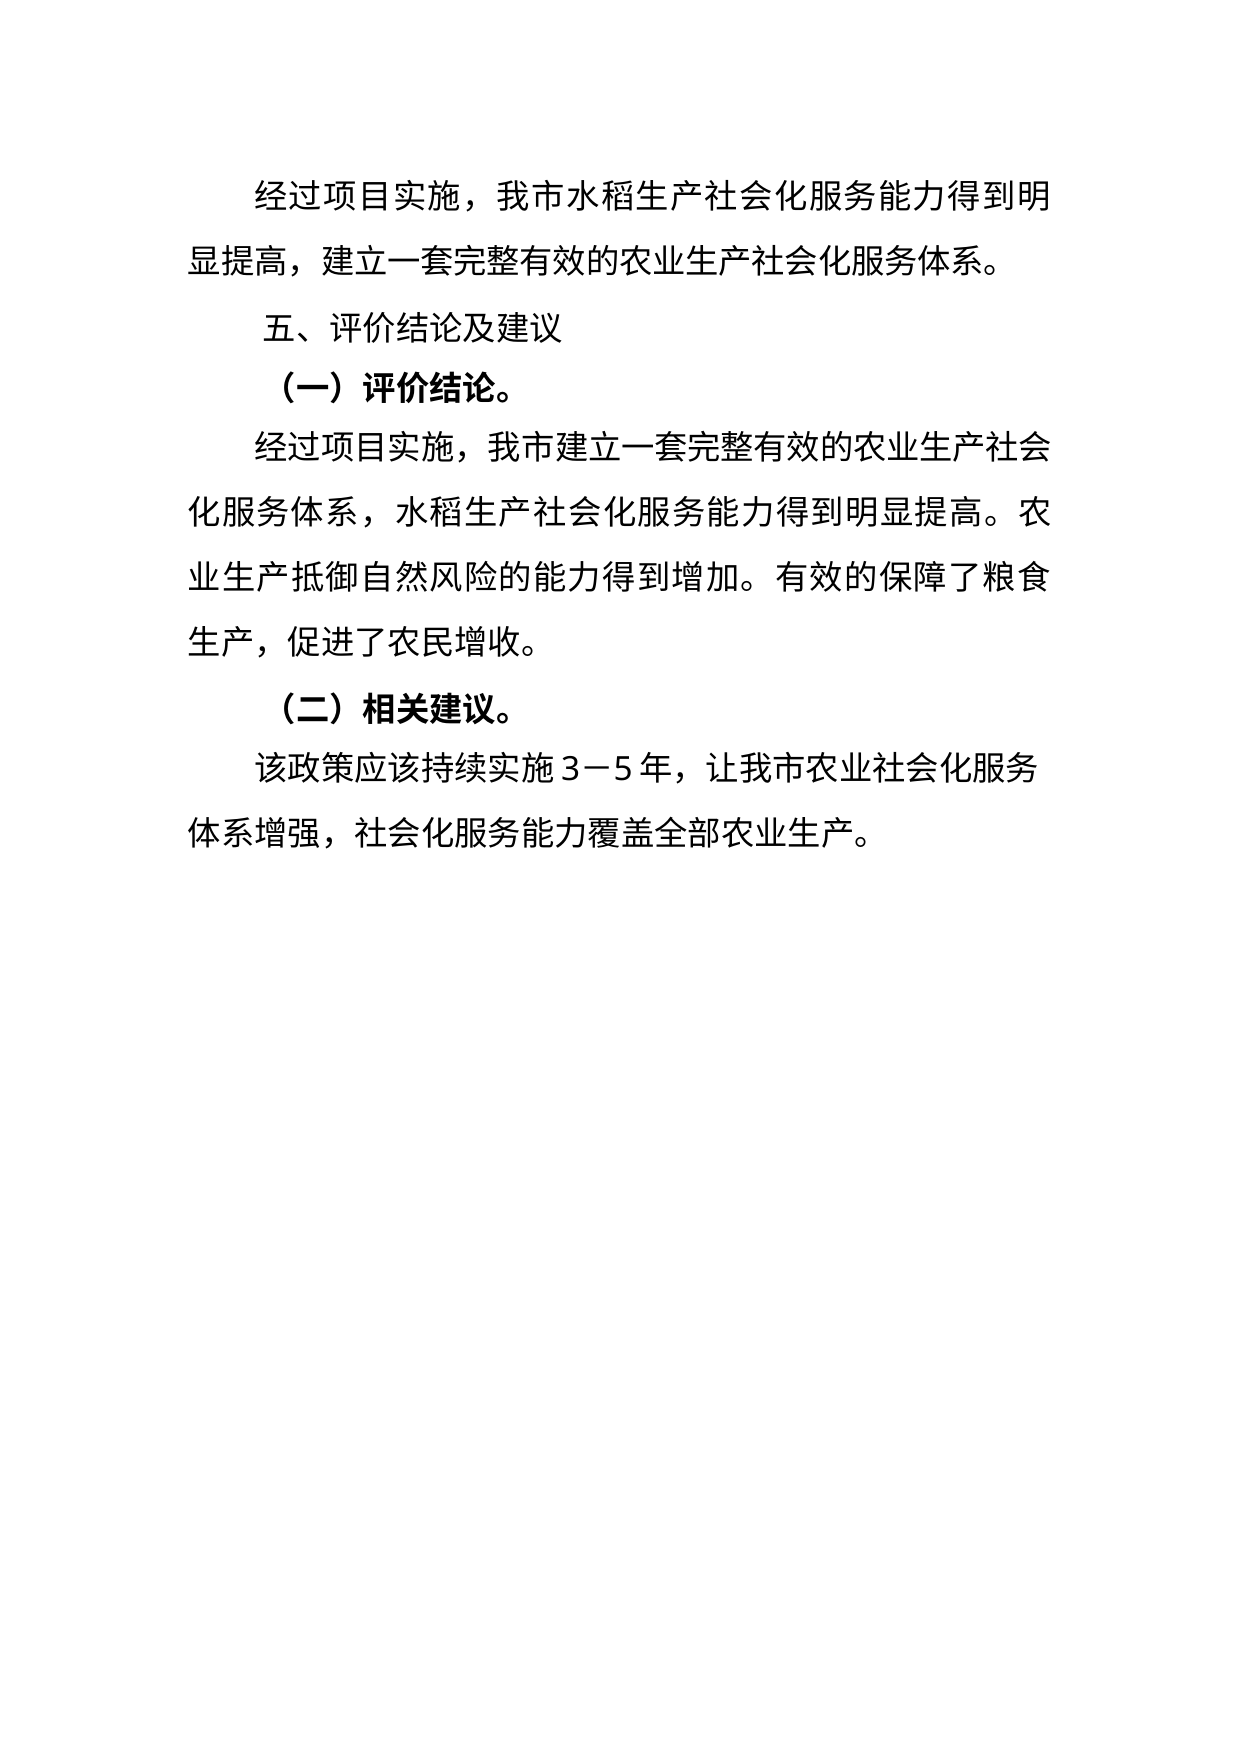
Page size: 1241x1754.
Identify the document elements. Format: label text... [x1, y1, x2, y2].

text （一）评价结论。 [187, 352, 1053, 413]
text 五、评价结论及建议 [187, 292, 1053, 352]
text 该政策应该持续实施3－5年，让我市农业社会化服务体系增强，社会化服务能力覆盖全部农业生产。 [187, 733, 1053, 863]
text （二）相关建议。 [187, 673, 1053, 733]
text 经过项目实施，我市建立一套完整有效的农业生产社会化服务体系，水稻生产社会化服务能力得到明显提高。农业生产抵御自然风险的能力得到增加。有效的保障了粮食生产，促进了农民增收。 [187, 413, 1053, 673]
text 经过项目实施，我市水稻生产社会化服务能力得到明显提高，建立一套完整有效的农业生产社会化服务体系。 [187, 162, 1053, 292]
